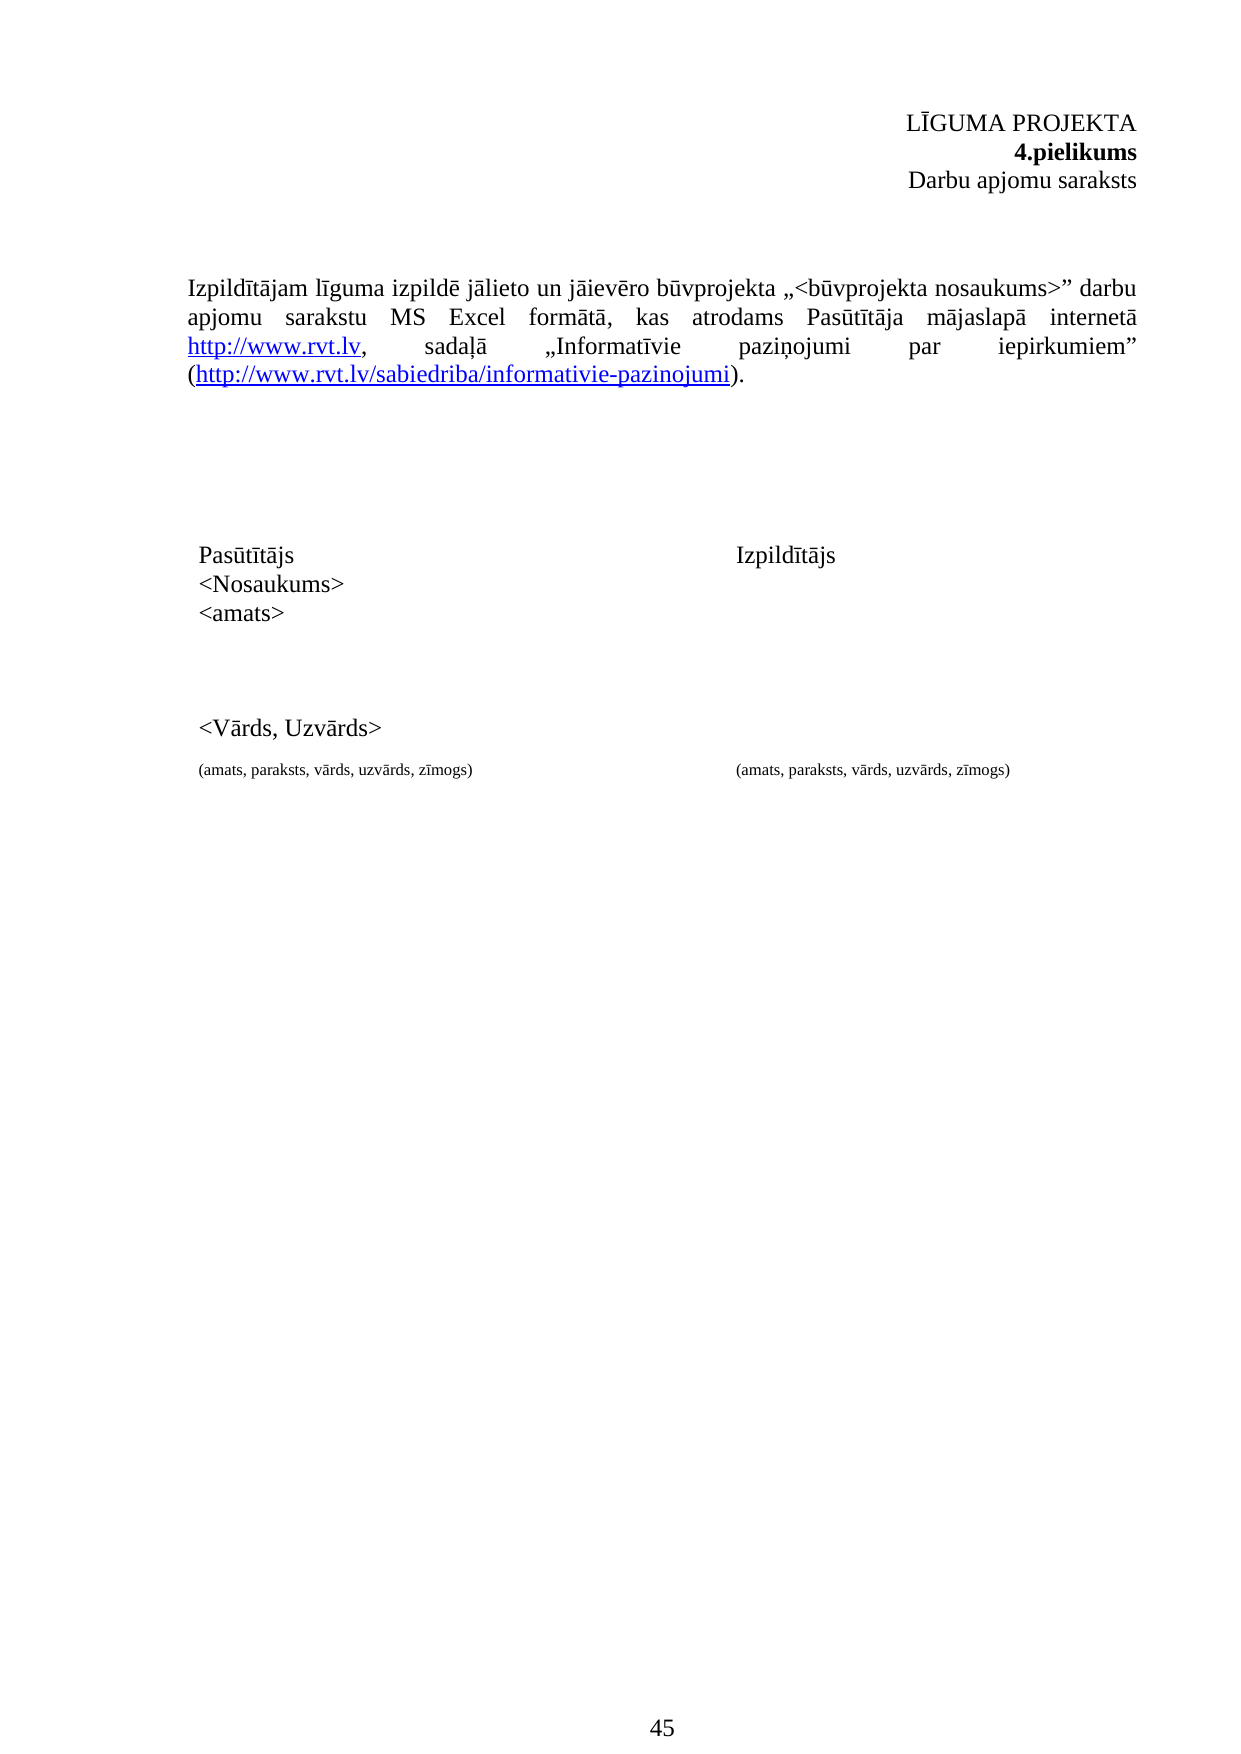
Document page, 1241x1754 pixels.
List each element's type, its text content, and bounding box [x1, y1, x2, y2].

text LĪGUMA PROJEKTA [187, 108, 1137, 137]
table_header Izpildītājs [728, 532, 1137, 752]
table_header Pasūtītājs <Nosaukums> <amats> <Vārds, Uzvārds> [190, 532, 727, 752]
table_cell (amats, paraksts, vārds, uzvārds, zīmogs) [190, 752, 727, 788]
text 4.pielikums [762, 137, 1137, 165]
table_cell (amats, paraksts, vārds, uzvārds, zīmogs) [728, 752, 1137, 788]
text Darbu apjomu saraksts [731, 165, 1137, 194]
text Izpildītājam līguma izpildē jālieto un jāievēro būvprojekta „<būvprojekta nosaukums>” darbu apjomu sarakstu MS Excel formātā, kas atrodams Pasūtītāja mājaslapā internetā http://www.rvt.lv, sadaļā „Informatīvie paziņojumi par iepirkumiem” (http://www.rvt.lv/sabiedriba/informativie-pazinojumi). [187, 273, 1137, 388]
